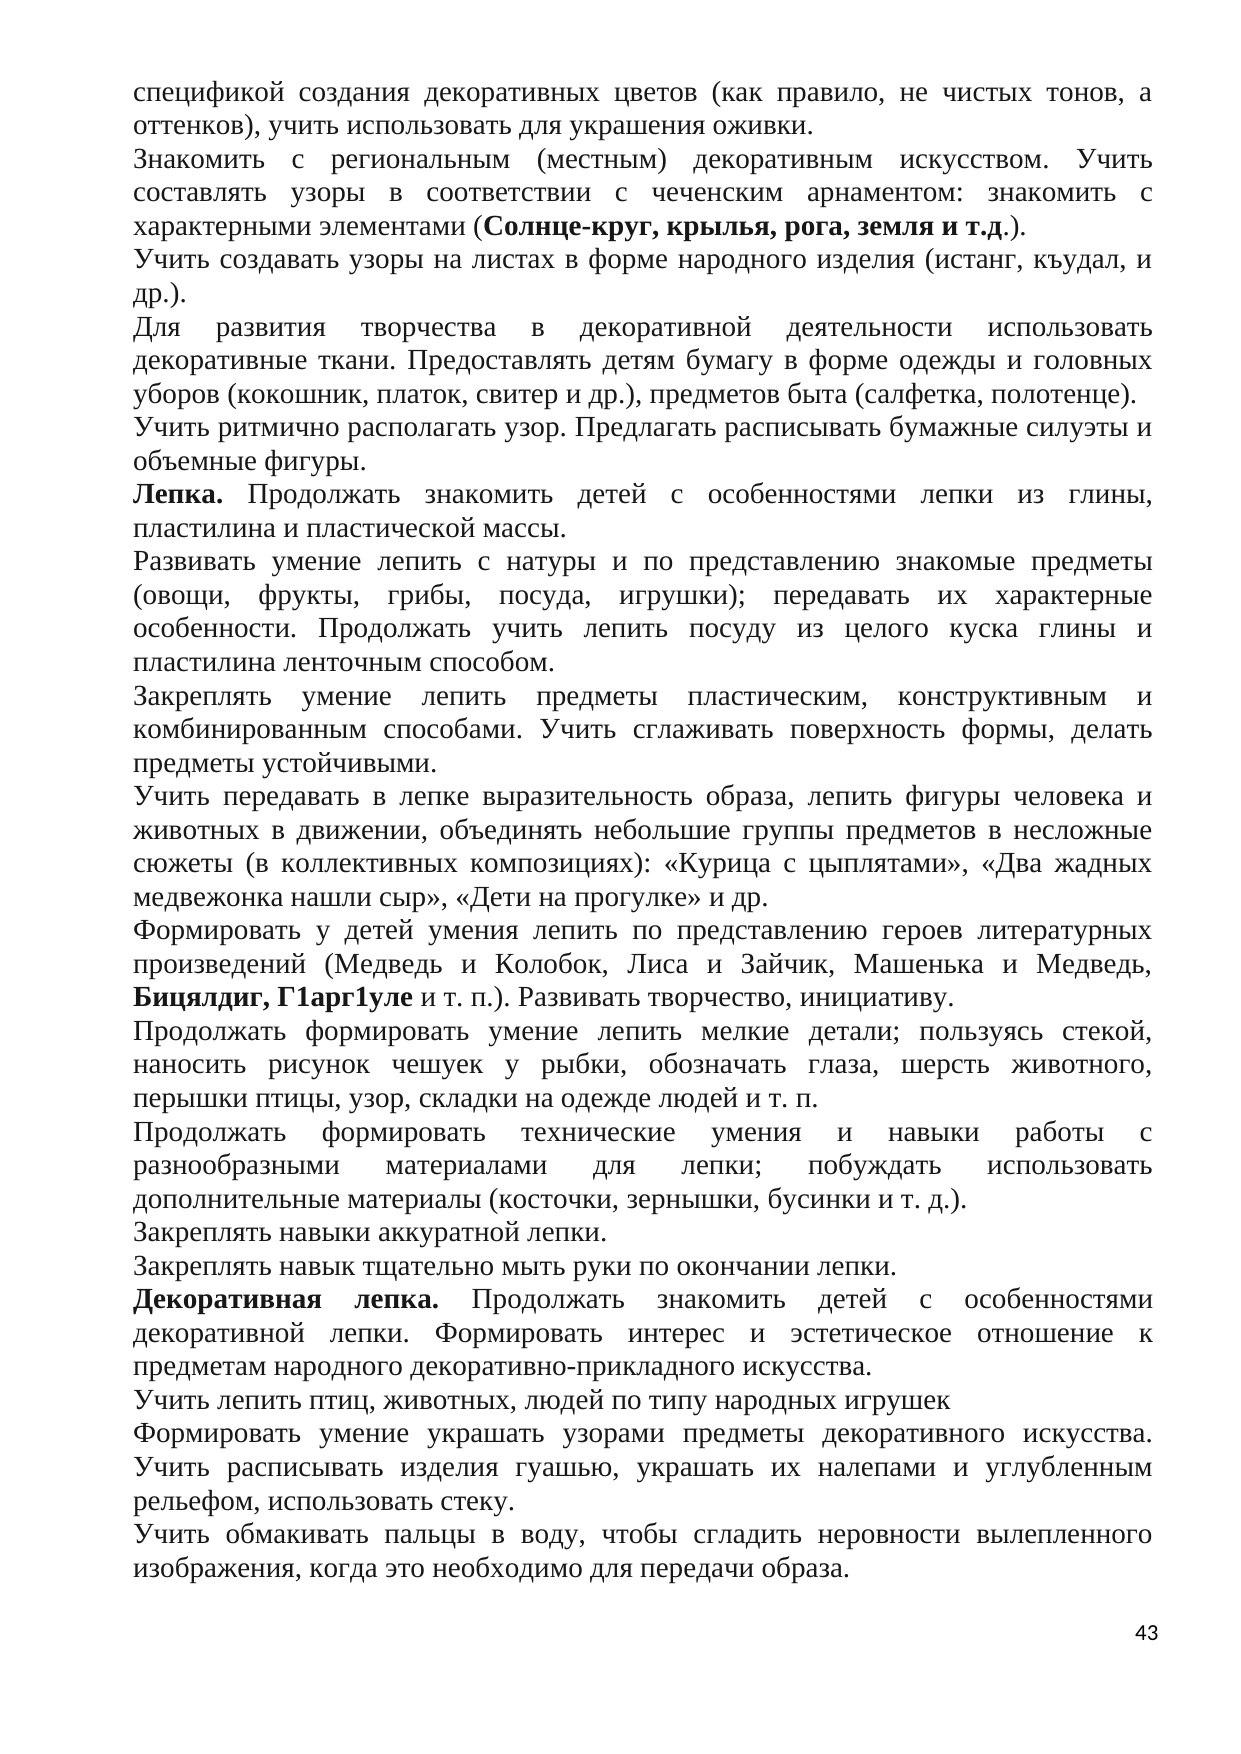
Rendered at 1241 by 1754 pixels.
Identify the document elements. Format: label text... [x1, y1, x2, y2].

text Формировать умение украшать узорами предметы декоративного искусства. Учить расписывать изделия гуашью, украшать их налепами и углубленным рельефом, использовать стеку. [133, 1416, 1153, 1516]
text Лепка. Продолжать знакомить детей с особенностями лепки из глины, пластилина и пластической массы. [133, 476, 1153, 543]
text Учить ритмично располагать узор. Предлагать расписывать бумажные силуэты и объемные фигуры. [133, 409, 1153, 476]
text Декоративная лепка. Продолжать знакомить детей с особенностями декоративной лепки. Формировать интерес и эстетическое отношение к предметам народного декоративно-прикладного искусства. [133, 1281, 1153, 1382]
text Развивать умение лепить с натуры и по представлению знакомые предметы (овощи, фрукты, грибы, посуда, игрушки); передавать их характерные особенности. Продолжать учить лепить посуду из целого куска глины и пластилина ленточным способом. [133, 543, 1153, 678]
text Для развития творчества в декоративной деятельности использовать декоративные ткани. Предоставлять детям бумагу в форме одежды и головных уборов (кокошник, платок, свитер и др.), предметов быта (салфетка, полотенце). [133, 309, 1153, 409]
text Закреплять умение лепить предметы пластическим, конструктивным и комбинированным способами. Учить сглаживать поверхность формы, делать предметы устойчивыми. [133, 678, 1153, 778]
text Учить создавать узоры на листах в форме народного изделия (истанг, къудал, и др.). [133, 242, 1153, 309]
text Продолжать формировать технические умения и навыки работы с разнообразными материалами для лепки; побуждать использовать дополнительные материалы (косточки, зернышки, бусинки и т. д.). [133, 1114, 1153, 1214]
text Знакомить с региональным (местным) декоративным искусством. Учить составлять узоры в соответствии с чеченским арнаментом: знакомить с характерными элементами (Солнце-круг, крылья, рога, земля и т.д.). [133, 141, 1153, 242]
text Закреплять навыки аккуратной лепки. [133, 1214, 1153, 1248]
text Формировать у детей умения лепить по представлению героев литературных произведений (Медведь и Колобок, Лиса и Зайчик, Машенька и Медведь, Бицялдиг, Г1арг1уле и т. п.). Развивать творчество, инициативу. [133, 912, 1153, 1013]
text Учить обмакивать пальцы в воду, чтобы сгладить неровности вылепленного изображения, когда это необходимо для передачи образа. [133, 1516, 1153, 1583]
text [133, 74, 1153, 141]
text Учить лепить птиц, животных, людей по типу народных игрушек [133, 1382, 1153, 1416]
text Продолжать формировать умение лепить мелкие детали; пользуясь стекой, наносить рисунок чешуек у рыбки, обозначать глаза, шерсть животного, перышки птицы, узор, складки на одежде людей и т. п. [133, 1013, 1153, 1114]
text Закреплять навык тщательно мыть руки по окончании лепки. [133, 1248, 1153, 1281]
text Учить передавать в лепке выразительность образа, лепить фигуры человека и животных в движении, объединять небольшие группы предметов в несложные сюжеты (в коллективных композициях): «Курица с цыплятами», «Два жадных медвежонка нашли сыр», «Дети на прогулке» и др. [133, 778, 1153, 912]
